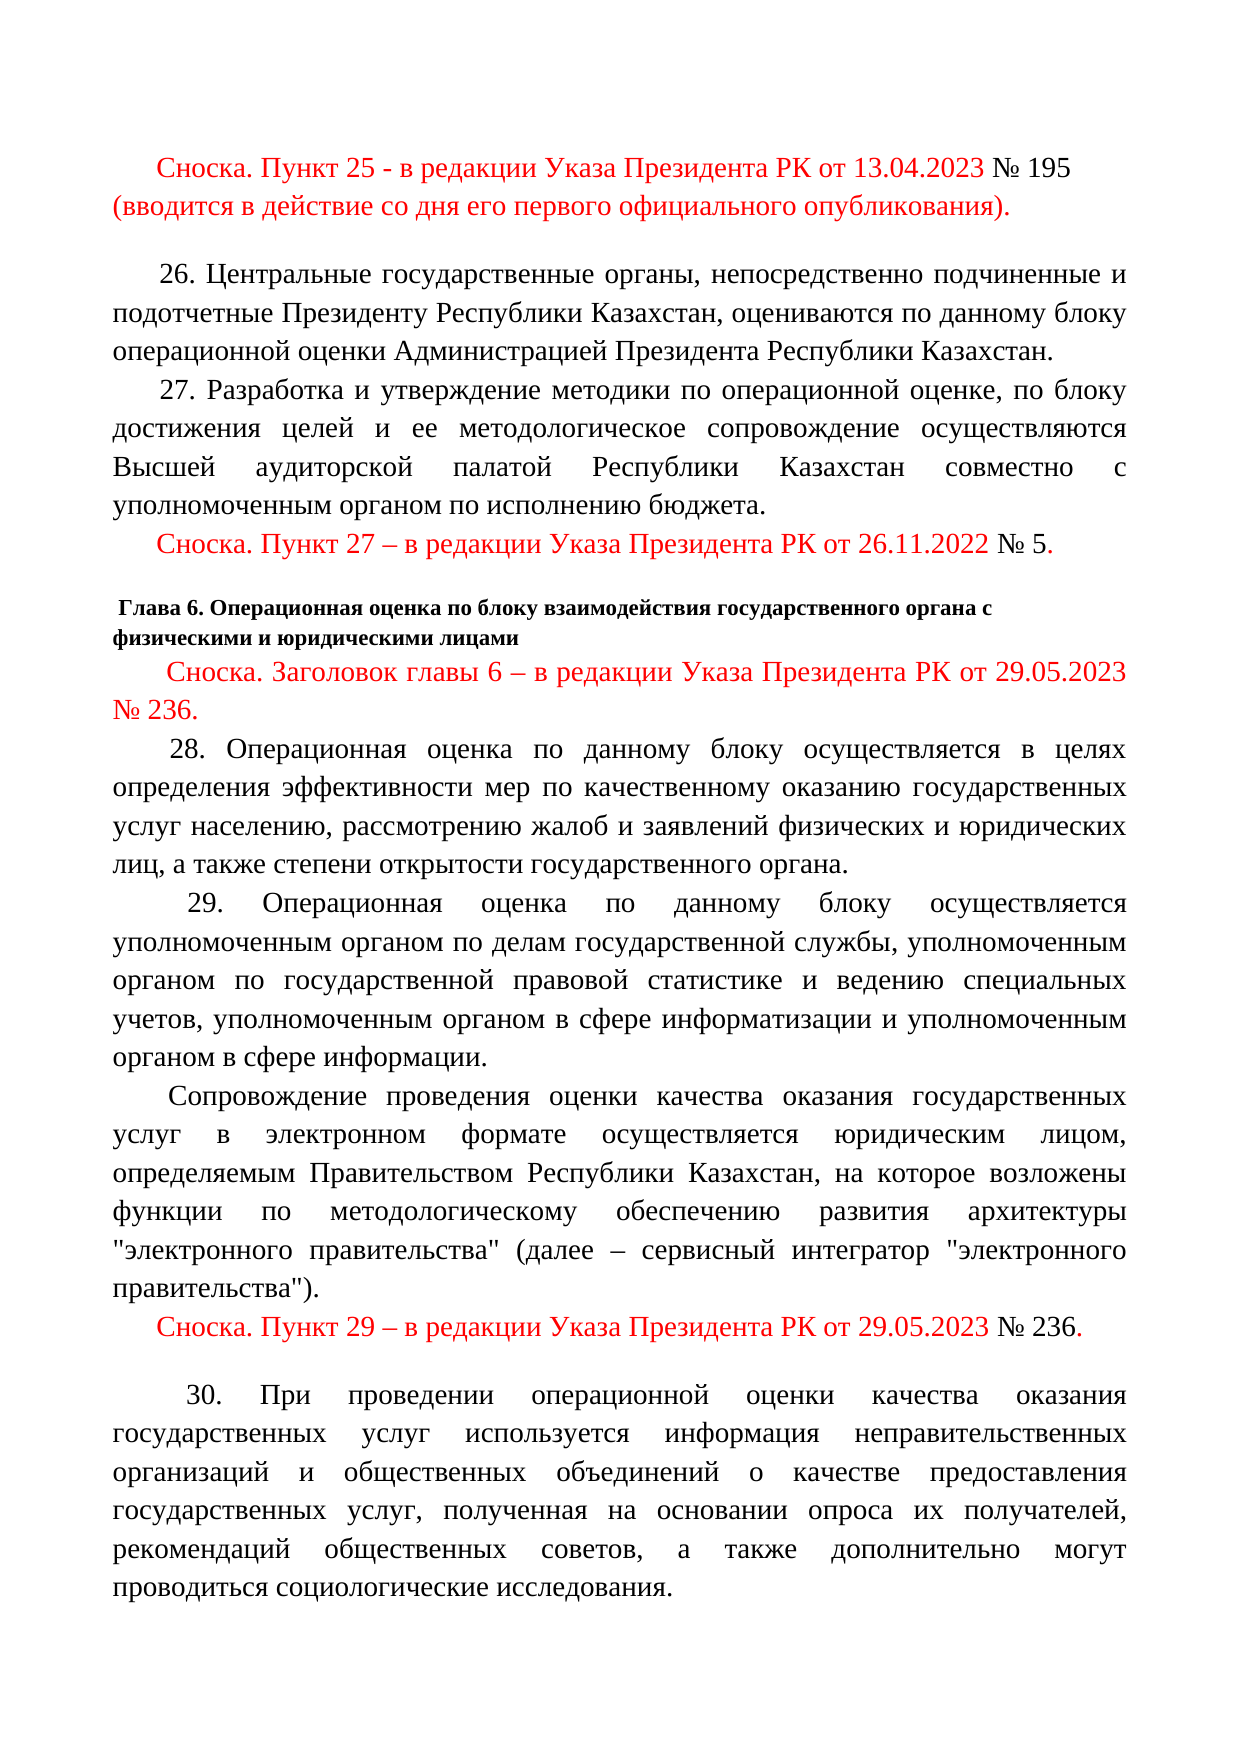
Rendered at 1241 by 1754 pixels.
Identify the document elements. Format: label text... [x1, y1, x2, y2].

text Сноска. Пункт 25 - в редакции Указа Президента РК от 13.04.2023 № 195 (вводится в действие со дня его первого официального опубликования). [112, 150, 1128, 252]
text 28. Операционная оценка по данному блоку осуществляется в целях определения эффективности мер по качественному оказанию государственных услуг населению, рассмотрению жалоб и заявлений физических и юридических лиц, а также степени открытости государственного органа. [112, 731, 1128, 880]
text Сноска. Заголовок главы 6 – в редакции Указа Президента РК от 29.05.2023 № 236. [112, 654, 1128, 726]
text 29. Операционная оценка по данному блоку осуществляется уполномоченным органом по делам государственной службы, уполномоченным органом по государственной правовой статистике и ведению специальных учетов, уполномоченным органом в сфере информатизации и уполномоченным органом в сфере информации. [112, 885, 1128, 1073]
text 26. Центральные государственные органы, непосредственно подчиненные и подотчетные Президенту Республики Казахстан, оцениваются по данному блоку операционной оценки Администрацией Президента Республики Казахстан. [112, 256, 1128, 367]
text Сноска. Пункт 29 – в редакции Указа Президента РК от 29.05.2023 № 236. [112, 1309, 1128, 1373]
text Глава 6. Операционная оценка по блоку взаимодействия государственного органа с физическими и юридическими лицами [112, 593, 1128, 650]
text 27. Разработка и утверждение методики по операционной оценке, по блоку достижения целей и ее методологическое сопровождение осуществляются Высшей аудиторской палатой Республики Казахстан совместно с уполномоченным органом по исполнению бюджета. [112, 372, 1128, 521]
text Сопровождение проведения оценки качества оказания государственных услуг в электронном формате осуществляется юридическим лицом, определяемым Правительством Республики Казахстан, на которое возложены функции по методологическому обеспечению развития архитектуры "электронного правительства" (далее – сервисный интегратор "электронного правительства"). [112, 1078, 1128, 1304]
text Сноска. Пункт 27 – в редакции Указа Президента РК от 26.11.2022 № 5. [112, 526, 1128, 590]
